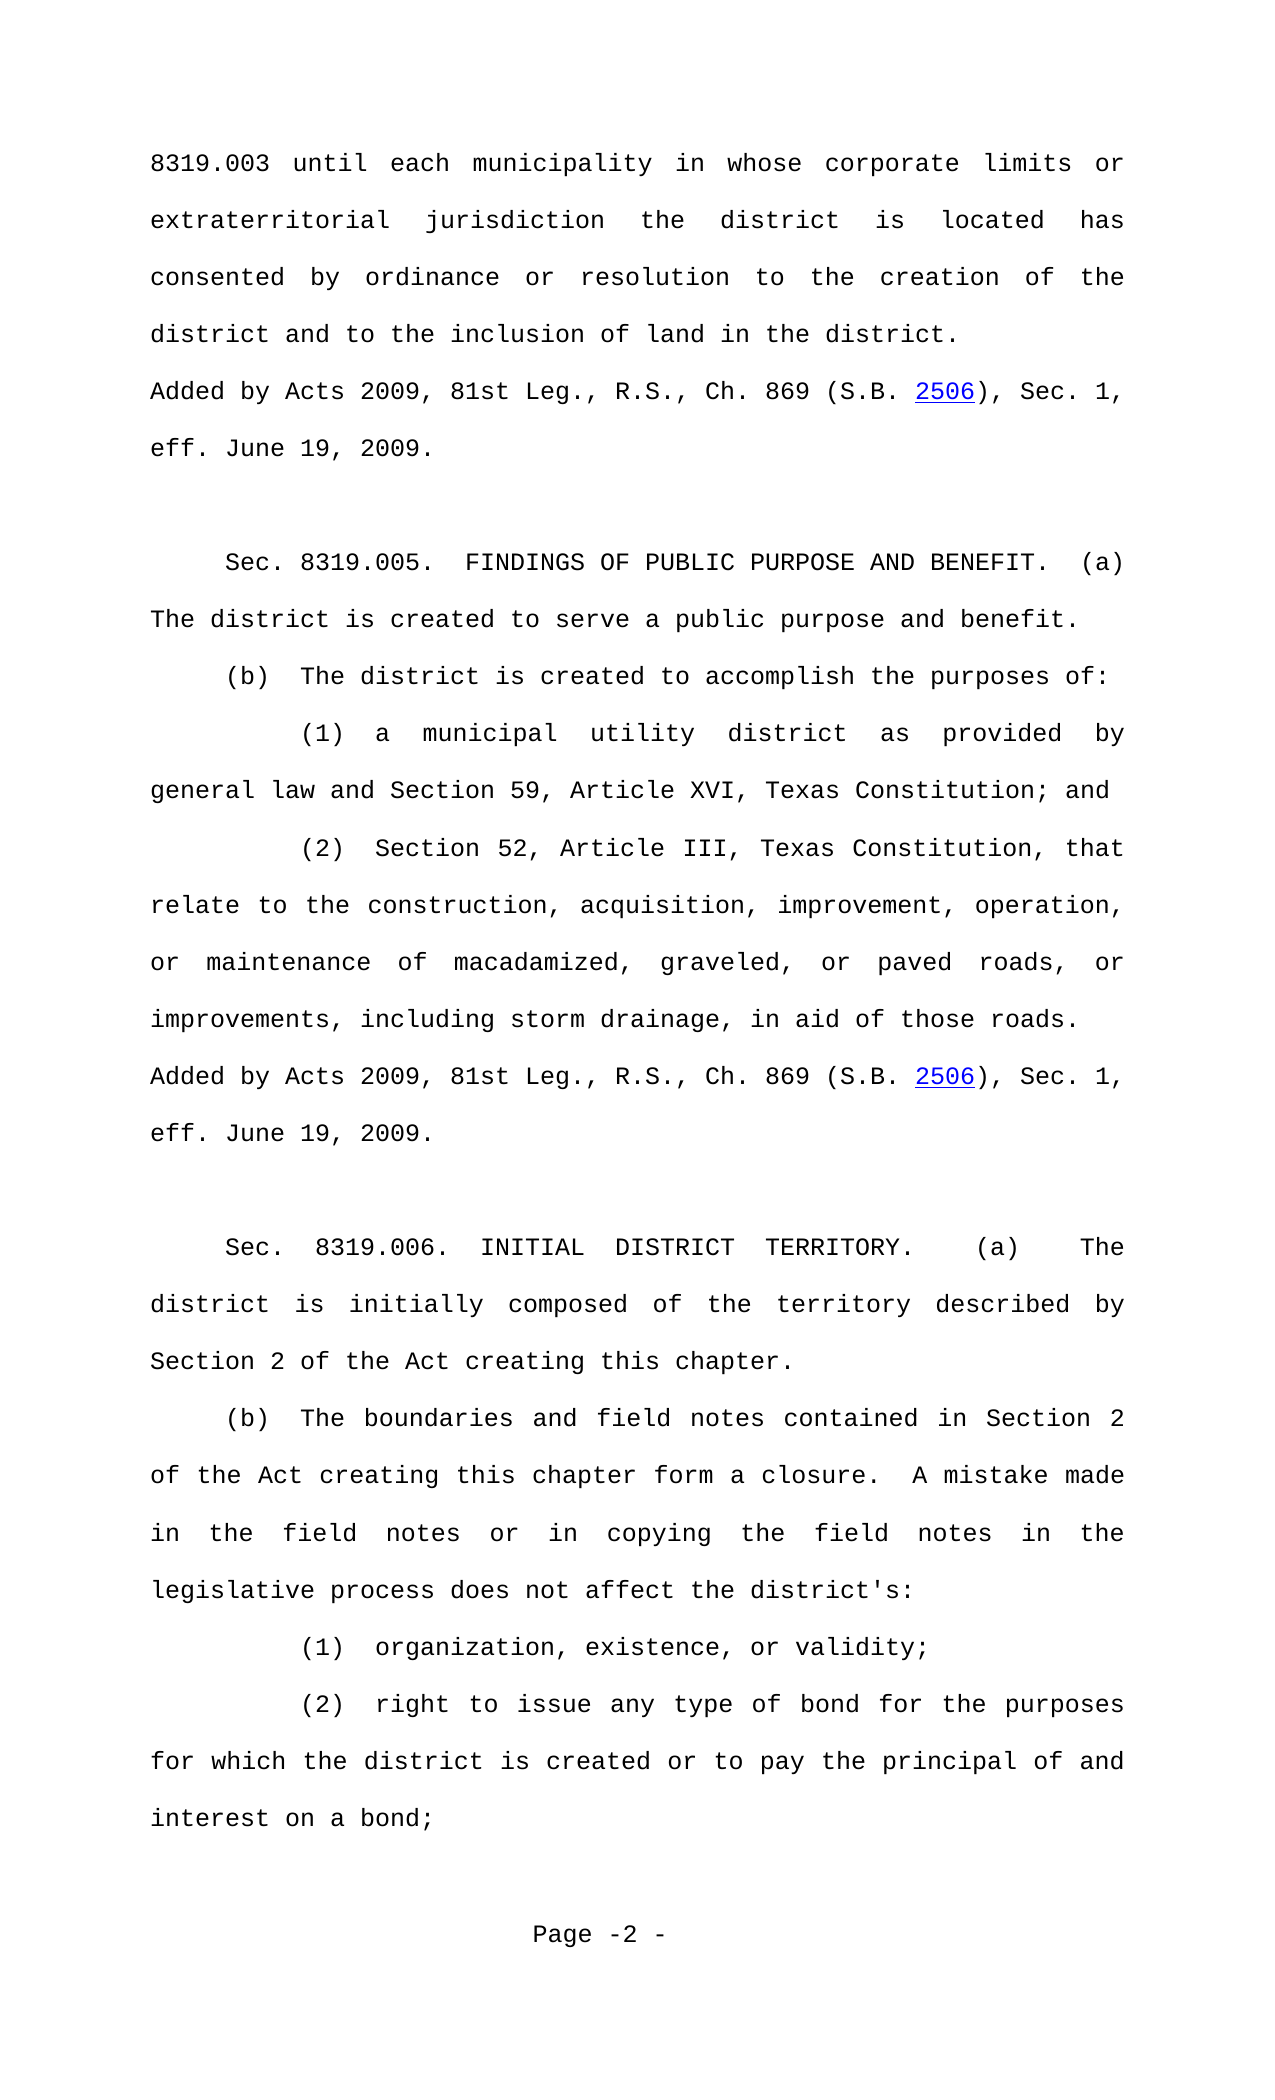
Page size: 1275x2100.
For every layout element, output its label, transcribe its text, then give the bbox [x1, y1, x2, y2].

text Sec. 8319.006. INITIAL DISTRICT TERRITORY. (a) The district is initially composed of the territory described by Section 2 of the Act creating this chapter. [150, 1234, 1125, 1377]
text Added by Acts 2009, 81st Leg., R.S., Ch. 869 (S.B. 2506), Sec. 1, eff. June 19, 2009. [150, 378, 1125, 464]
text (1) organization, existence, or validity; [150, 1634, 1125, 1663]
text (b) The district is created to accomplish the purposes of: [150, 664, 1125, 692]
text (1) a municipal utility district as provided by general law and Section 59, Article XVI, Texas Constitution; and [150, 721, 1125, 806]
text Sec. 8319.005. FINDINGS OF PUBLIC PURPOSE AND BENEFIT. (a) The district is created to serve a public purpose and benefit. [150, 549, 1125, 635]
text Added by Acts 2009, 81st Leg., R.S., Ch. 869 (S.B. 2506), Sec. 1, eff. June 19, 2009. [150, 1063, 1125, 1149]
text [150, 150, 1125, 350]
text (2) right to issue any type of bond for the purposes for which the district is created or to pay the principal of and interest on a bond; [150, 1691, 1125, 1834]
text (2) Section 52, Article III, Texas Constitution, that relate to the construction, acquisition, improvement, operation, or maintenance of macadamized, graveled, or paved roads, or improvements, including storm drainage, in aid of those roads. [150, 835, 1125, 1035]
text (b) The boundaries and field notes contained in Section 2 of the Act creating this chapter form a closure. A mistake made in the field notes or in copying the field notes in the legislative process does not affect the district's: [150, 1406, 1125, 1606]
